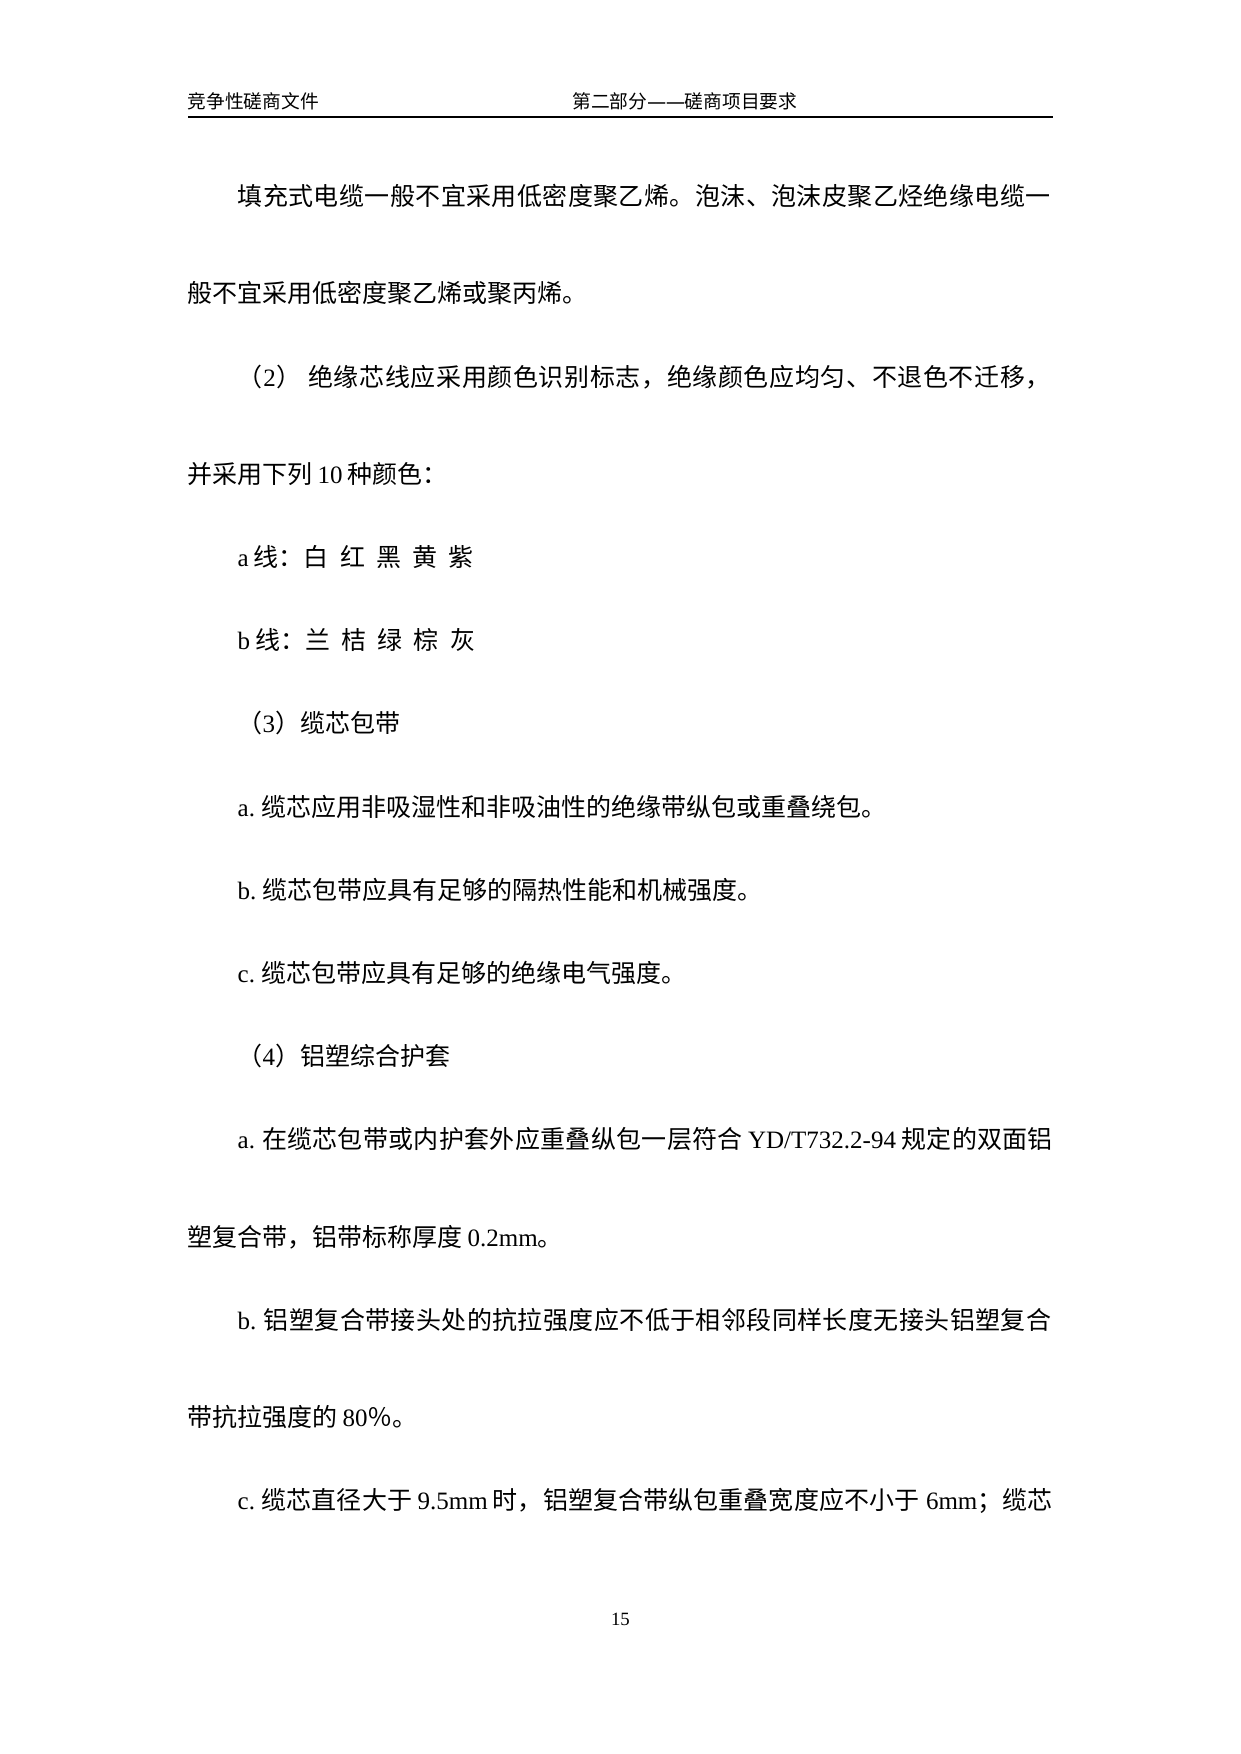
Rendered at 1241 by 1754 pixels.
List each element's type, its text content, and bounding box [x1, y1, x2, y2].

text b线：兰 桔 绿 棕 灰 [187, 606, 1053, 671]
text b. 缆芯包带应具有足够的隔热性能和机械强度。 [187, 856, 1053, 921]
text 填充式电缆一般不宜采用低密度聚乙烯。泡沫、泡沫皮聚乙烃绝缘电缆一般不宜采用低密度聚乙烯或聚丙烯。 [187, 162, 1053, 324]
text （2） 绝缘芯线应采用颜色识别标志，绝缘颜色应均匀、不退色不迁移，并采用下列10种颜色： [187, 343, 1053, 505]
text （4）铝塑综合护套 [187, 1022, 1053, 1087]
text a. 在缆芯包带或内护套外应重叠纵包一层符合YD/T732.2-94规定的双面铝塑复合带，铝带标称厚度0.2mm。 [187, 1105, 1053, 1268]
text c. 缆芯包带应具有足够的绝缘电气强度。 [187, 939, 1053, 1004]
text b. 铝塑复合带接头处的抗拉强度应不低于相邻段同样长度无接头铝塑复合带抗拉强度的80％。 [187, 1286, 1053, 1448]
text a. 缆芯应用非吸湿性和非吸油性的绝缘带纵包或重叠绕包。 [187, 773, 1053, 838]
text a线：白 红 黑 黄 紫 [187, 523, 1053, 588]
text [187, 1466, 1053, 1531]
text （3）缆芯包带 [187, 689, 1053, 754]
